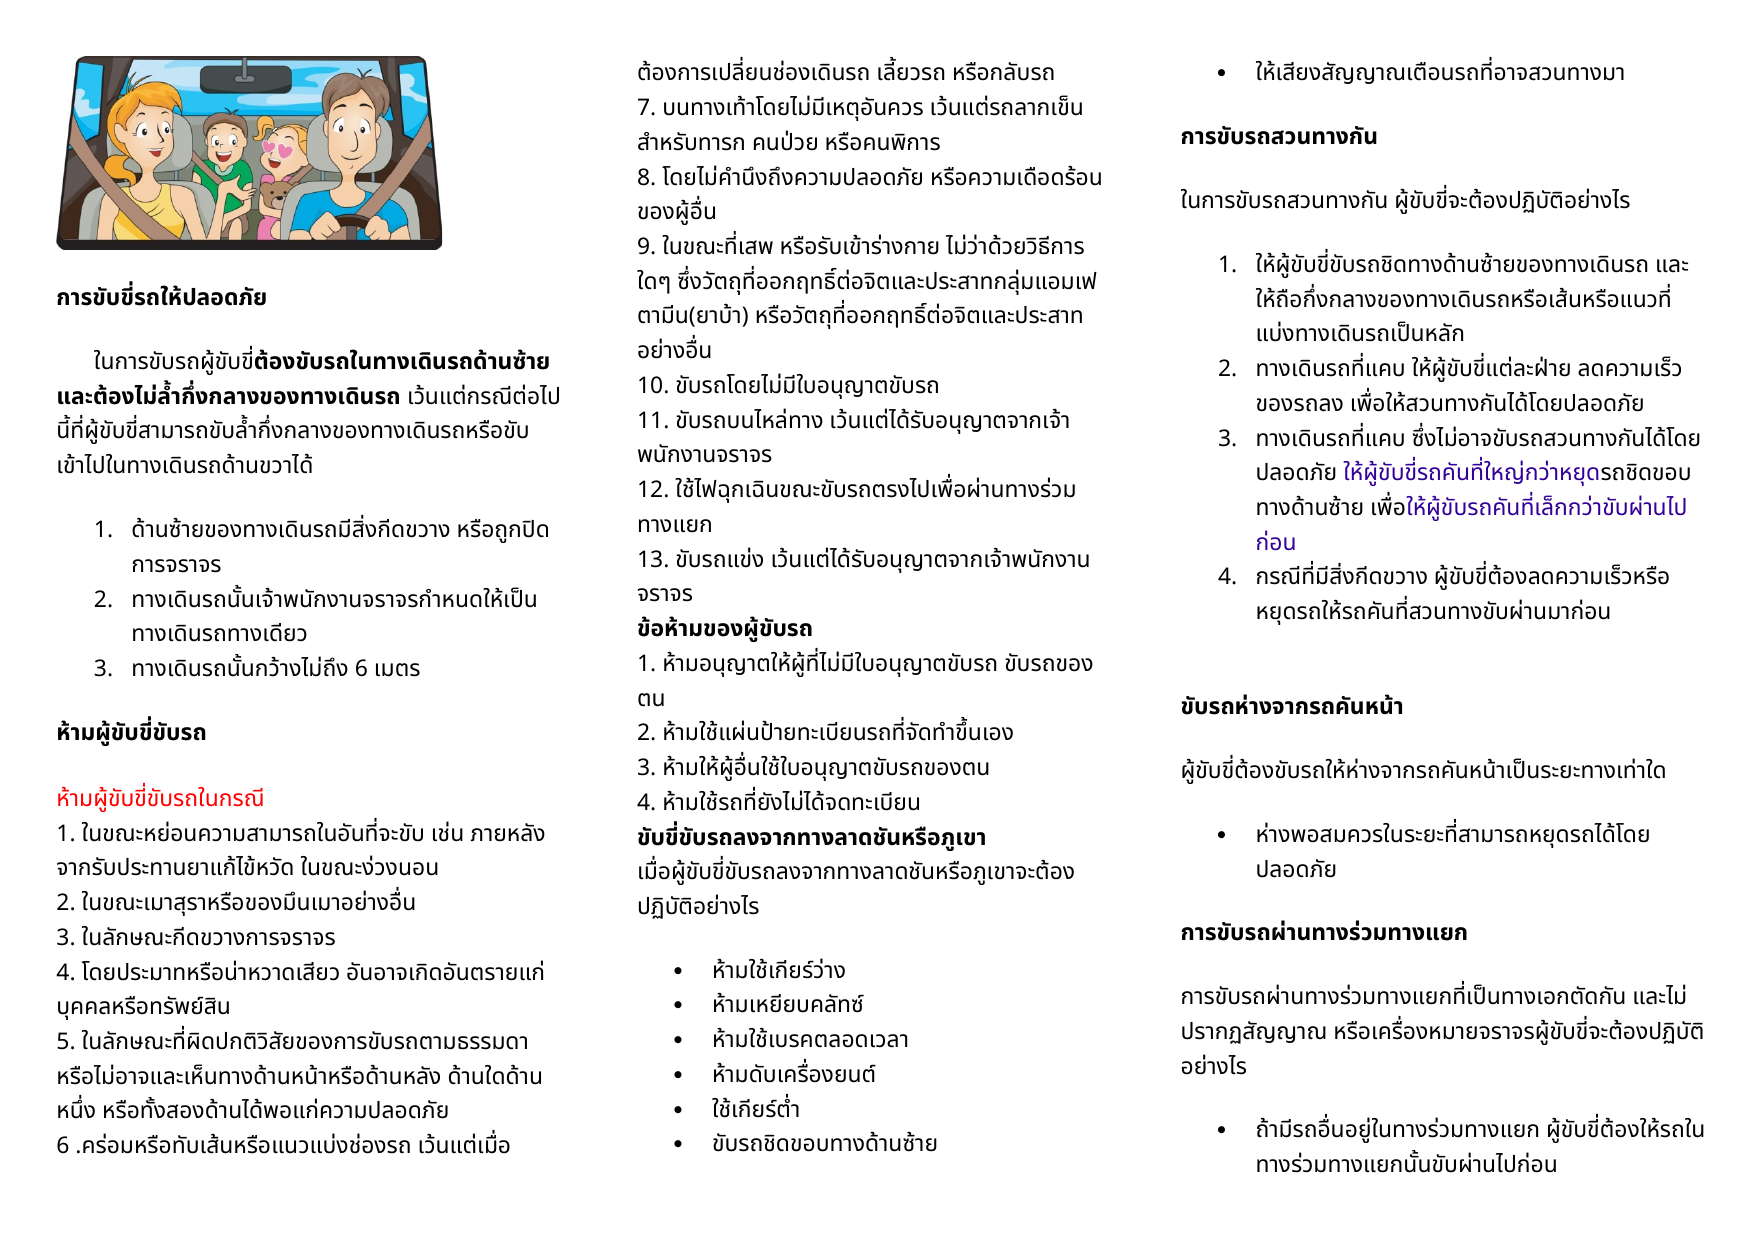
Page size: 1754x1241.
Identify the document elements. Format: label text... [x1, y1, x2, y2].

list ห้ามใช้เบรคตลอดเวลา [674, 1023, 1107, 1058]
text ในการขับรถผู้ขับขี่ต้องขับรถในทางเดินรถด้านซ้ายและต้องไม่ล้ำกึ่งกลางของทางเดินรถ เว้นแต่กรณีต่อไปนี้ที่ผู้ขับขี่สามารถขับล้ำกึ่งกลางของทางเดินรถหรือขับเข้าไปในทางเดินรถด้านขวาได้ [56, 345, 563, 484]
list ถ้ามีรถอื่นอยู่ในทางร่วมทางแยก ผู้ขับขี่ต้องให้รถในทางร่วมทางแยกนั้นขับผ่านไปก่อน [1218, 1113, 1706, 1183]
text เมื่อผู้ขับขี่ขับรถลงจากทางลาดชันหรือภูเขาจะต้องปฏิบัติอย่างไร [637, 855, 1107, 925]
list ขับรถชิดขอบทางด้านซ้าย [674, 1127, 1107, 1162]
text ในการขับรถสวนทางกัน ผู้ขับขี่จะต้องปฏิบัติอย่างไร [1180, 184, 1706, 219]
list ทางเดินรถที่แคบ ให้ผู้ขับขี่แต่ละฝ่าย ลดความเร็วของรถลง เพื่อให้สวนทางกันได้โดยปลอดภัย [1218, 352, 1706, 421]
text ห้ามผู้ขับขี่ขับรถ [56, 716, 563, 751]
text ข้อห้ามของผู้ขับรถ [637, 612, 1107, 647]
list ห้ามดับเครื่องยนต์ [674, 1058, 1107, 1093]
text การขับรถผ่านทางร่วมทางแยกที่เป็นทางเอกตัดกัน และไม่ปรากฏสัญญาณ หรือเครื่องหมายจราจรผู้ขับขี่จะต้องปฏิบัติอย่างไร [1180, 980, 1706, 1084]
list ด้านซ้ายของทางเดินรถมีสิ่งกีดขวาง หรือถูกปิดการจราจร [94, 513, 563, 582]
list ห้ามใช้เกียร์ว่าง [674, 954, 1107, 988]
text ผู้ขับขี่ต้องขับรถให้ห่างจากรถคันหน้าเป็นระยะทางเท่าใด [1180, 754, 1706, 789]
list ใช้เกียร์ต่ำ [674, 1093, 1107, 1127]
list ทางเดินรถนั้นเจ้าพนักงานจราจรกำหนดให้เป็นทางเดินรถทางเดียว [94, 582, 563, 652]
list กรณีที่มีสิ่งกีดขวาง ผู้ขับขี่ต้องลดความเร็วหรือหยุดรถให้รถคันที่สวนทางขับผ่านมาก่อน [1218, 560, 1706, 630]
picture [56, 56, 443, 250]
list ห่างพอสมควรในระยะที่สามารถหยุดรถได้โดยปลอดภัย [1218, 818, 1706, 887]
text การขับขี่รถให้ปลอดภัย [56, 281, 563, 316]
text การขับรถผ่านทางร่วมทางแยก [1180, 916, 1706, 951]
list ห้ามเหยียบคลัทซ์ [674, 988, 1107, 1023]
list ให้ผู้ขับขี่ขับรถชิดทางด้านซ้ายของทางเดินรถ และให้ถือกึ่งกลางของทางเดินรถหรือเส้นหรือแนวที่แบ่งทางเดินรถเป็นหลัก [1218, 248, 1706, 352]
text ขับขี่ขับรถลงจากทางลาดชันหรือภูเขา [637, 821, 1107, 855]
list ทางเดินรถนั้นกว้างไม่ถึง 6 เมตร [94, 652, 563, 687]
text 1. ในขณะหย่อนความสามารถในอันที่จะขับ เช่น ภายหลังจากรับประทานยาแก้ไข้หวัด ในขณะง่วงนอน 2. ในขณะเมาสุราหรือของมึนเมาอย่างอื่น 3. ในลักษณะกีดขวางการจราจร 4. โดยประมาทหรือน่าหวาดเสียว อันอาจเกิดอันตรายแก่บุคคลหรือทรัพย์สิน 5. ในลักษณะที่ผิดปกติวิสัยของการขับรถตามธรรมดาหรือไม่อาจและเห็นทางด้านหน้าหรือด้านหลัง ด้านใดด้านหนึ่ง หรือทั้งสองด้านได้พอแก่ความปลอดภัย 6 .คร่อมหรือทับเส้นหรือแนวแบ่งช่องรถ เว้นแต่เมื่อต้องการเปลี่ยนช่องเดินรถ เลี้ยวรถ หรือกลับรถ 7. บนทางเท้าโดยไม่มีเหตุอันควร เว้นแต่รถลากเข็นสำหรับทารก คนป่วย หรือคนพิการ 8. โดยไม่คำนึงถึงความปลอดภัย หรือความเดือดร้อนของผู้อื่น 9. ในขณะที่เสพ หรือรับเข้าร่างกาย ไม่ว่าด้วยวิธีการใดๆ ซึ่งวัตถุที่ออกฤทธิ์ต่อจิตและประสาทกลุ่มแอมเฟตามีน(ยาบ้า) หรือวัตถุที่ออกฤทธิ์ต่อจิตและประสาทอย่างอื่น 10. ขับรถโดยไม่มีใบอนุญาตขับรถ 11. ขับรถบนไหล่ทาง เว้นแต่ได้รับอนุญาตจากเจ้าพนักงานจราจร 12. ใช้ไฟฉุกเฉินขณะขับรถตรงไปเพื่อผ่านทางร่วมทางแยก 13. ขับรถแข่ง เว้นแต่ได้รับอนุญาตจากเจ้าพนักงานจราจร [56, 817, 563, 1164]
text ห้ามผู้ขับขี่ขับรถในกรณี [56, 782, 563, 817]
text การขับรถสวนทางกัน [1180, 120, 1706, 155]
list ทางเดินรถที่แคบ ซึ่งไม่อาจขับรถสวนทางกันได้โดยปลอดภัย ให้ผู้ขับขี่รถคันที่ใหญ่กว่าหยุดรถชิดขอบทางด้านซ้าย เพื่อให้ผู้ขับรถคันที่เล็กกว่าขับผ่านไปก่อน [1218, 421, 1706, 560]
text 1. ในขณะหย่อนความสามารถในอันที่จะขับ เช่น ภายหลังจากรับประทานยาแก้ไข้หวัด ในขณะง่วงนอน 2. ในขณะเมาสุราหรือของมึนเมาอย่างอื่น 3. ในลักษณะกีดขวางการจราจร 4. โดยประมาทหรือน่าหวาดเสียว อันอาจเกิดอันตรายแก่บุคคลหรือทรัพย์สิน 5. ในลักษณะที่ผิดปกติวิสัยของการขับรถตามธรรมดาหรือไม่อาจและเห็นทางด้านหน้าหรือด้านหลัง ด้านใดด้านหนึ่ง หรือทั้งสองด้านได้พอแก่ความปลอดภัย 6 .คร่อมหรือทับเส้นหรือแนวแบ่งช่องรถ เว้นแต่เมื่อต้องการเปลี่ยนช่องเดินรถ เลี้ยวรถ หรือกลับรถ 7. บนทางเท้าโดยไม่มีเหตุอันควร เว้นแต่รถลากเข็นสำหรับทารก คนป่วย หรือคนพิการ 8. โดยไม่คำนึงถึงความปลอดภัย หรือความเดือดร้อนของผู้อื่น 9. ในขณะที่เสพ หรือรับเข้าร่างกาย ไม่ว่าด้วยวิธีการใดๆ ซึ่งวัตถุที่ออกฤทธิ์ต่อจิตและประสาทกลุ่มแอมเฟตามีน(ยาบ้า) หรือวัตถุที่ออกฤทธิ์ต่อจิตและประสาทอย่างอื่น 10. ขับรถโดยไม่มีใบอนุญาตขับรถ 11. ขับรถบนไหล่ทาง เว้นแต่ได้รับอนุญาตจากเจ้าพนักงานจราจร 12. ใช้ไฟฉุกเฉินขณะขับรถตรงไปเพื่อผ่านทางร่วมทางแยก 13. ขับรถแข่ง เว้นแต่ได้รับอนุญาตจากเจ้าพนักงานจราจร [637, 56, 1107, 612]
text 1. ห้ามอนุญาตให้ผู้ที่ไม่มีใบอนุญาตขับรถ ขับรถของตน 2. ห้ามใช้แผ่นป้ายทะเบียนรถที่จัดทำขึ้นเอง 3. ห้ามให้ผู้อื่นใช้ใบอนุญาตขับรถของตน 4. ห้ามใช้รถที่ยังไม่ได้จดทะเบียน [637, 647, 1107, 821]
list ให้เสียงสัญญาณเตือนรถที่อาจสวนทางมา [1218, 56, 1706, 91]
text ขับรถห่างจากรถคันหน้า [1180, 690, 1706, 725]
